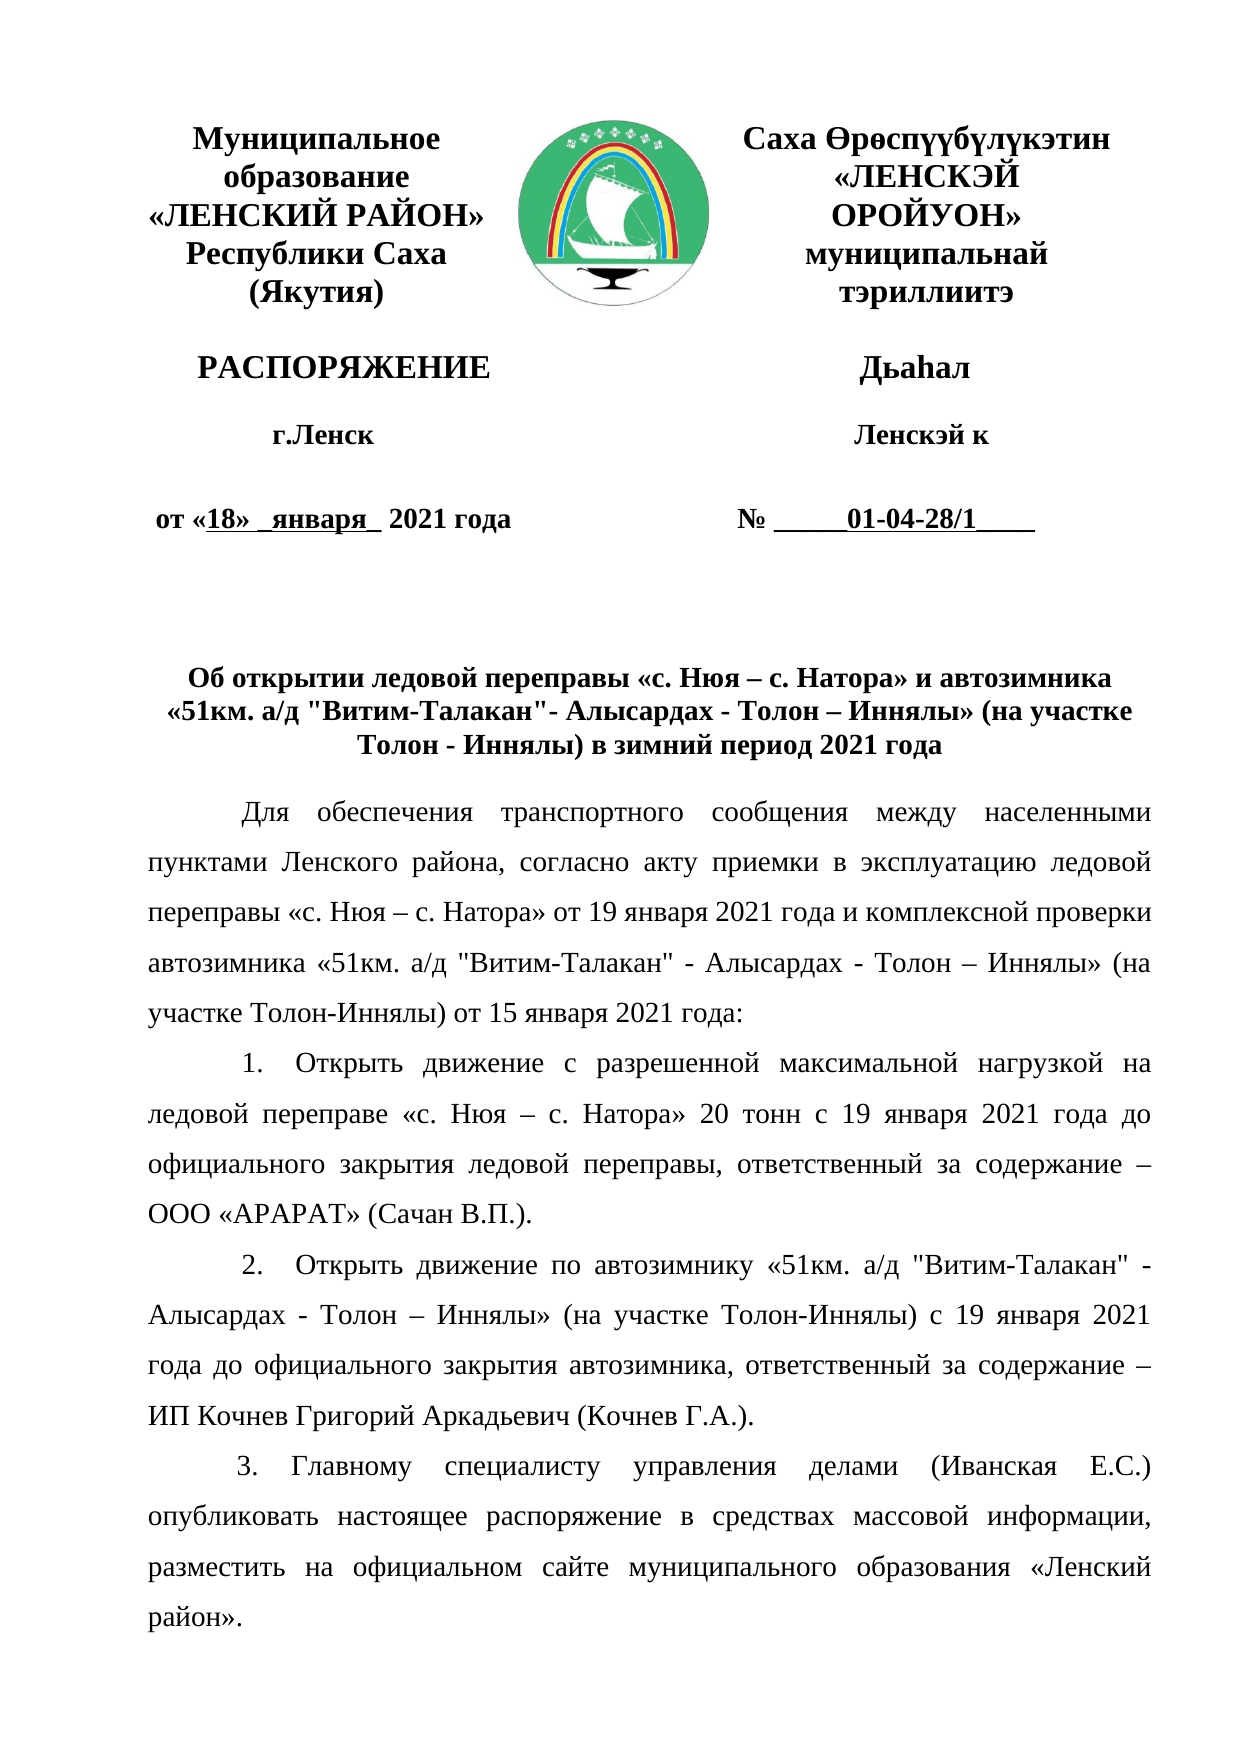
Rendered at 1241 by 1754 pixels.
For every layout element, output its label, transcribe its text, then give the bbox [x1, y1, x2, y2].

table_cell РАСПОРЯЖЕНИЕ [144, 348, 631, 417]
table_cell от «18» _января_ 2021 года № _____01-04-28/1____ [144, 468, 1163, 559]
table_header [500, 118, 727, 347]
table_cell г.Ленск [144, 417, 631, 468]
text 3. Главному специалисту управления делами (Иванская Е.С.) опубликовать настоящее распоряжение в средствах массовой информации, разместить на официальном сайте муниципального образования «Ленский район». [148, 1448, 1152, 1632]
table_cell Дьаhал [631, 348, 1163, 417]
text Об открытии ледовой переправы «с. Нюя – с. Натора» и автозимника «51км. а/д "Витим-Талакан"- Алысардах - Толон – Иннялы» (на участке Толон - Иннялы) в зимний период 2021 года [148, 660, 1152, 760]
list Открыть движение с разрешенной максимальной нагрузкой на ледовой переправе «с. Нюя – с. Натора» 20 тонн с 19 января 2021 года до официального закрытия ледовой переправы, ответственный за содержание – ООО «АРАРАТ» (Сачан В.П.). [148, 1046, 1152, 1230]
list Открыть движение по автозимнику «51км. а/д "Витим-Талакан" -Алысардах - Толон – Иннялы» (на участке Толон-Иннялы) с 19 января 2021 года до официального закрытия автозимника, ответственный за содержание – ИП Кочнев Григорий Аркадьевич (Кочнев Г.А.). [148, 1247, 1152, 1431]
table_header Муниципальное образование «ЛЕНСКИЙ РАЙОН» Республики Саха (Якутия) [133, 118, 499, 347]
picture [516, 118, 711, 307]
table_cell Ленскэй к [631, 417, 1163, 468]
text Для обеспечения транспортного сообщения между населенными пунктами Ленского района, согласно акту приемки в эксплуатацию ледовой переправы «с. Нюя – с. Натора» от 19 января 2021 года и комплексной проверки автозимника «51км. а/д "Витим-Талакан" - Алысардах - Толон – Иннялы» (на участке Толон-Иннялы) от 15 января 2021 года: [148, 794, 1152, 1029]
table_header Саха Өрөспүүбүлүкэтин «ЛЕНСКЭЙ ОРОЙУОН» муниципальнай тэриллиитэ [727, 118, 1126, 347]
